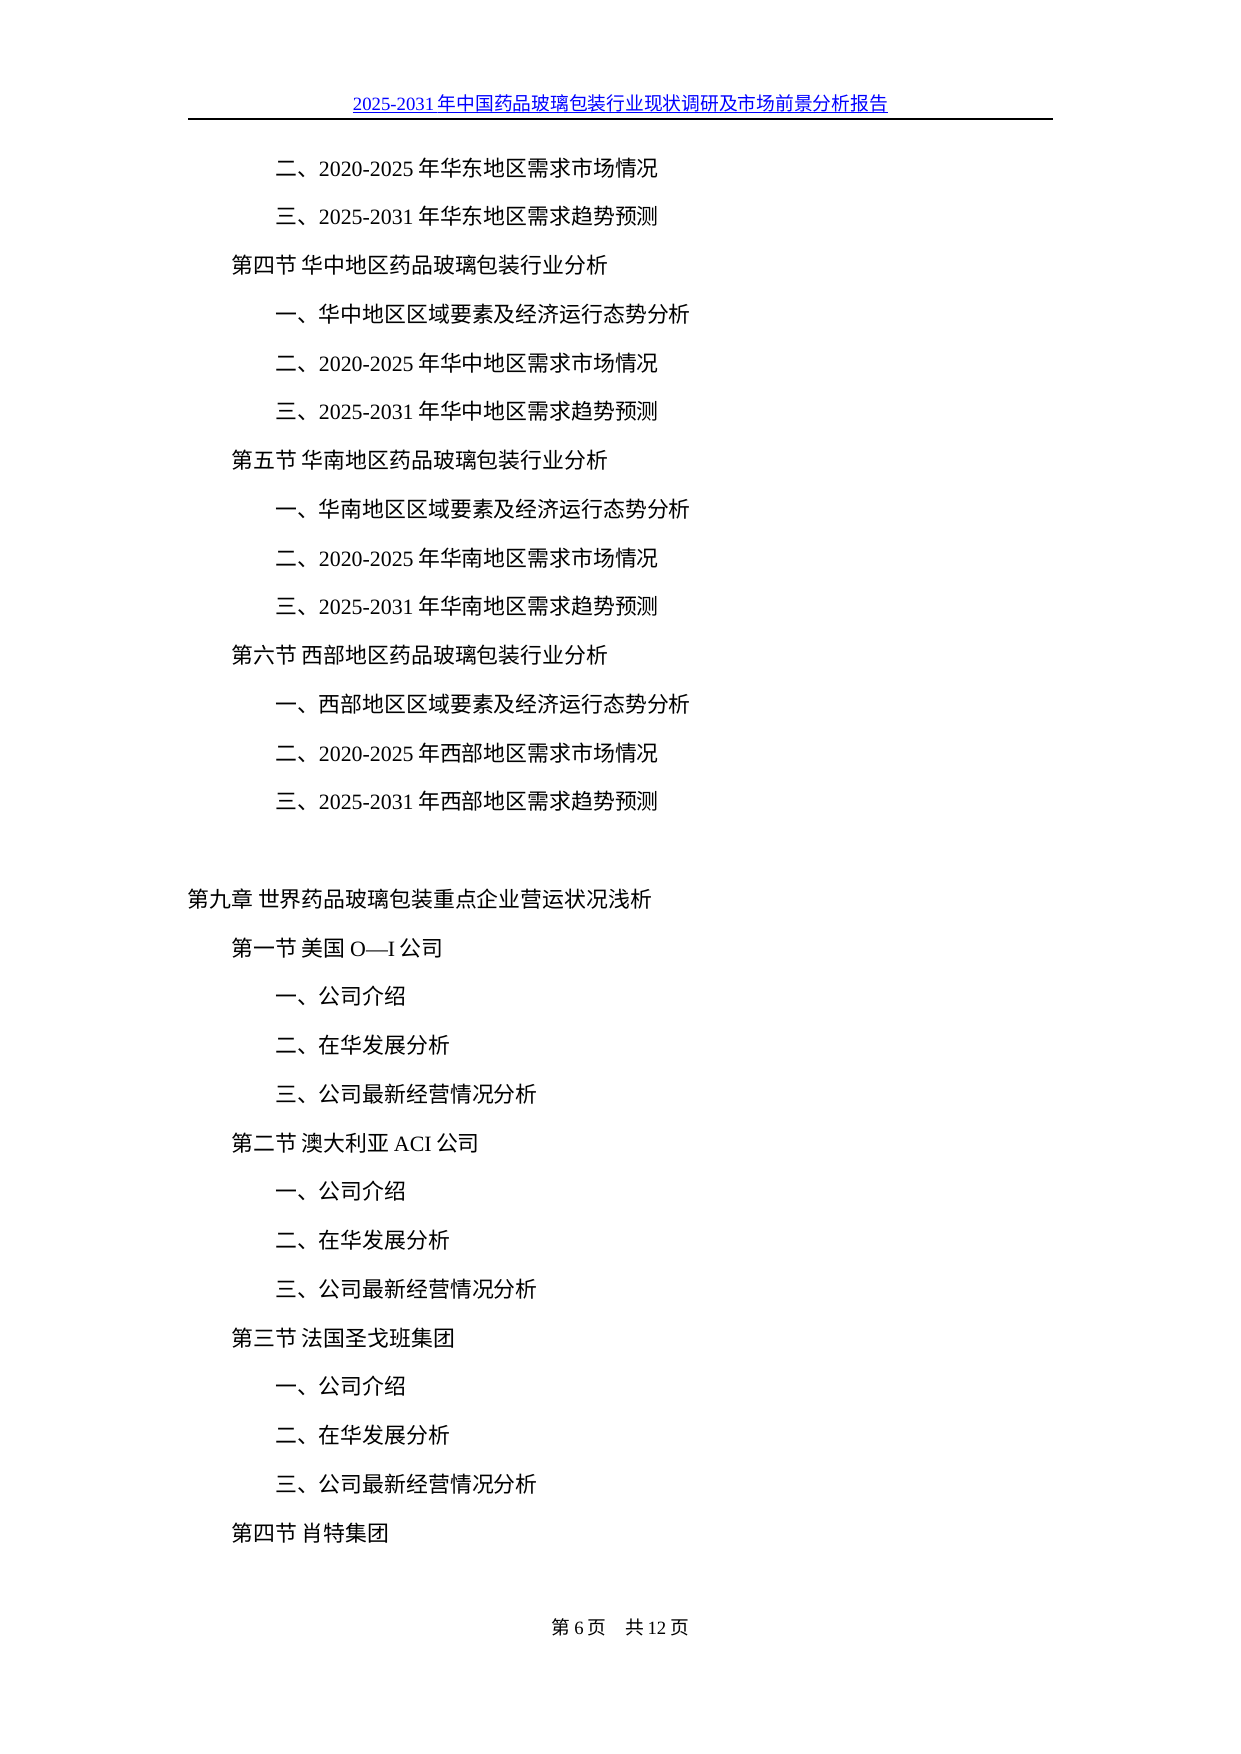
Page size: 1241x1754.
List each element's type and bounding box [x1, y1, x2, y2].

text [187, 150, 1053, 1548]
